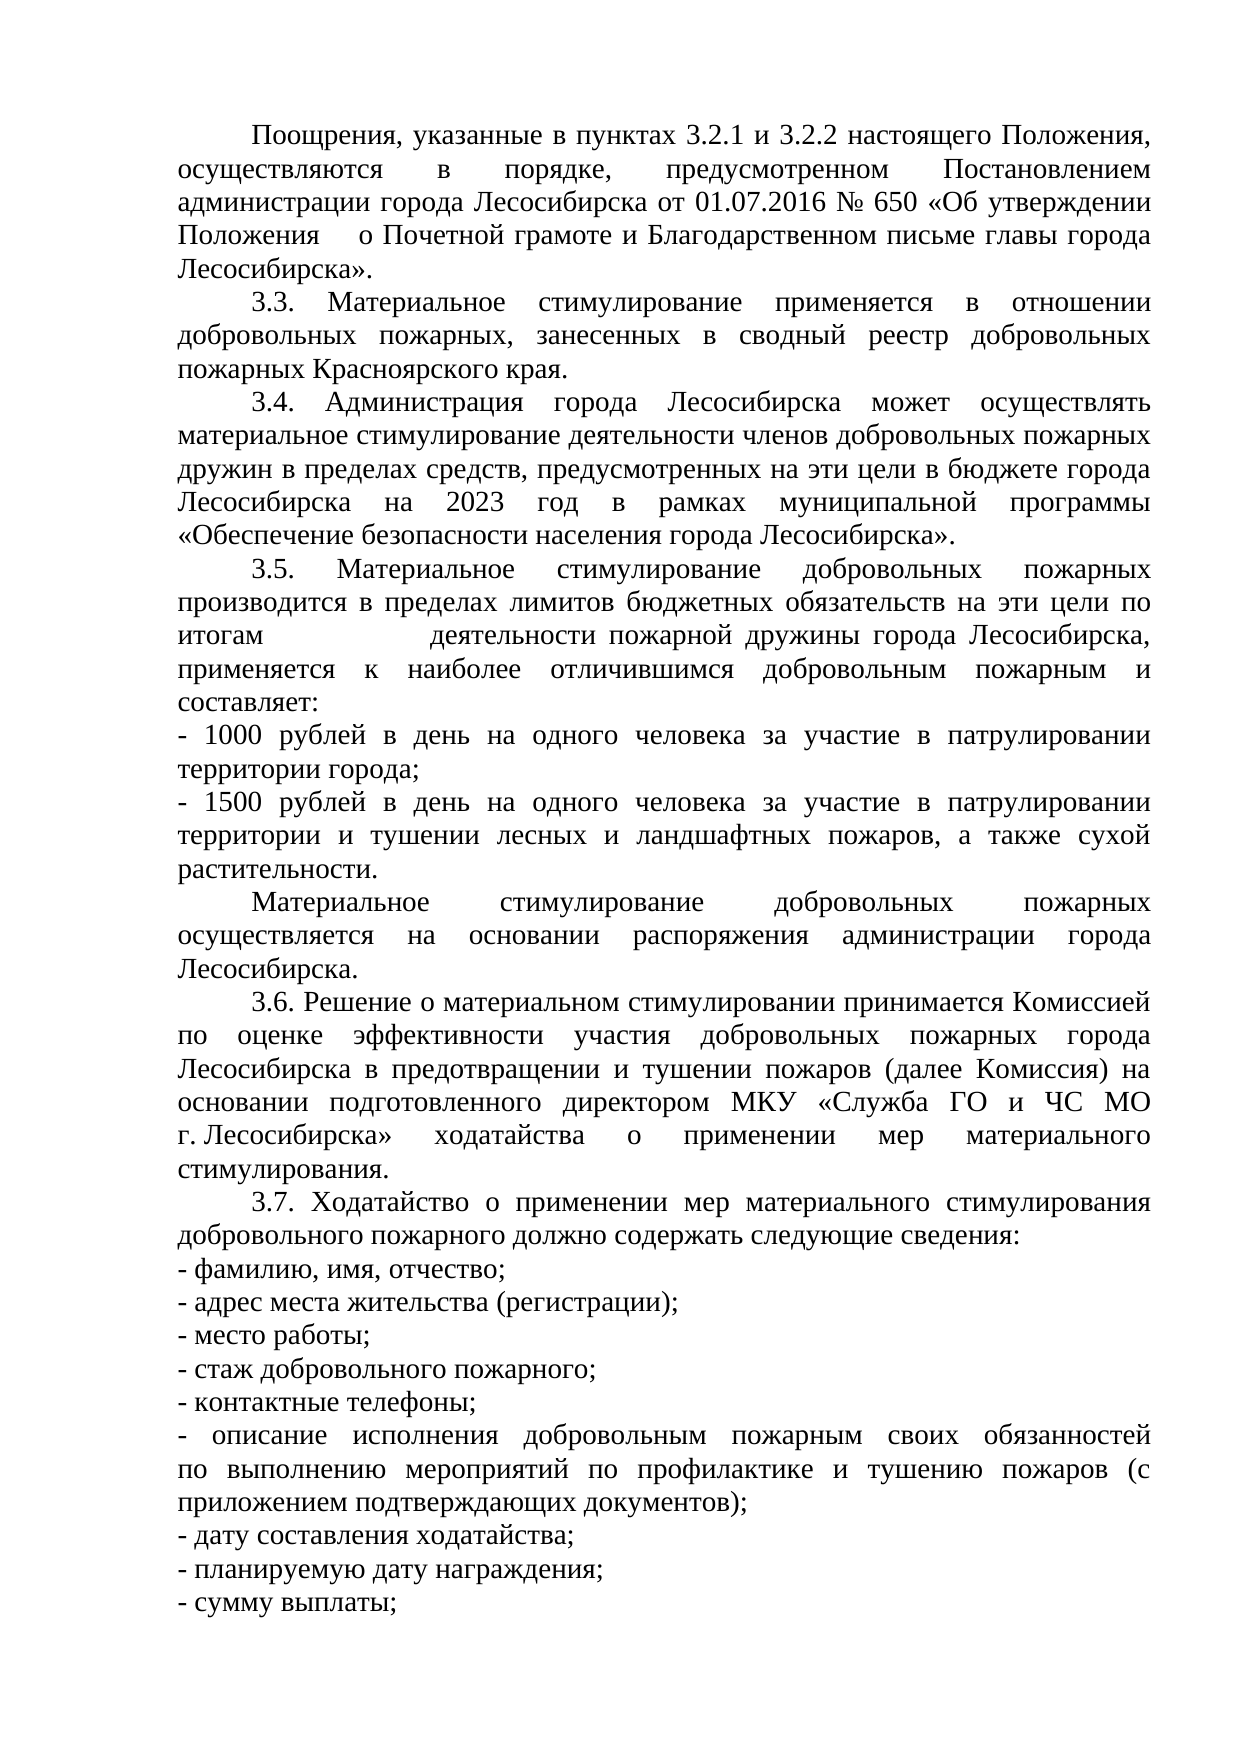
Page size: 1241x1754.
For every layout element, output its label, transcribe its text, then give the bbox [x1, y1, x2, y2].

text 3.4. Администрация города Лесосибирска может осуществлять материальное стимулирование деятельности членов добровольных пожарных дружин в пределах средств, предусмотренных на эти цели в бюджете города Лесосибирска на 2023 год в рамках муниципальной программы «Обеспечение безопасности населения города Лесосибирска». [177, 385, 1152, 551]
text - место работы; [177, 1318, 1152, 1351]
text - 1000 рублей в день на одного человека за участие в патрулировании территории города; [177, 718, 1152, 785]
text 3.6. Решение о материальном стимулировании принимается Комиссией по оценке эффективности участия добровольных пожарных города Лесосибирска в предотвращении и тушении пожаров (далее Комиссия) на основании подготовленного директором МКУ «Служба ГО и ЧС МО г. Лесосибирска» ходатайства о применении мер материального стимулирования. [177, 985, 1152, 1185]
text 3.3. Материальное стимулирование применяется в отношении добровольных пожарных, занесенных в сводный реестр добровольных пожарных Красноярского края. [177, 285, 1152, 385]
text - фамилию, имя, отчество; [177, 1251, 1152, 1285]
text - описание исполнения добровольным пожарным своих обязанностей по выполнению мероприятий по профилактике и тушению пожаров (с приложением подтверждающих документов); [177, 1418, 1152, 1518]
text 3.7. Ходатайство о применении мер материального стимулирования добровольного пожарного должно содержать следующие сведения: [177, 1185, 1152, 1251]
text - адрес места жительства (регистрации); [177, 1285, 1152, 1318]
text - 1500 рублей в день на одного человека за участие в патрулировании территории и тушении лесных и ландшафтных пожаров, а также сухой растительности. [177, 785, 1152, 885]
text Материальное стимулирование добровольных пожарных осуществляется на основании распоряжения администрации города Лесосибирска. [177, 885, 1152, 985]
text - сумму выплаты; [177, 1585, 1152, 1618]
text - планируемую дату награждения; [177, 1551, 1152, 1585]
text - контактные телефоны; [177, 1385, 1152, 1418]
text 3.5. Материальное стимулирование добровольных пожарных производится в пределах лимитов бюджетных обязательств на эти цели по итогам деятельности пожарной дружины города Лесосибирска, применяется к наиболее отличившимся добровольным пожарным и составляет: [177, 551, 1152, 718]
text Поощрения, указанные в пунктах 3.2.1 и 3.2.2 настоящего Положения, осуществляются в порядке, предусмотренном Постановлением администрации города Лесосибирска от 01.07.2016 № 650 «Об утверждении Положения о Почетной грамоте и Благодарственном письме главы города Лесосибирска». [177, 118, 1152, 285]
text - дату составления ходатайства; [177, 1518, 1152, 1551]
text - стаж добровольного пожарного; [177, 1351, 1152, 1385]
